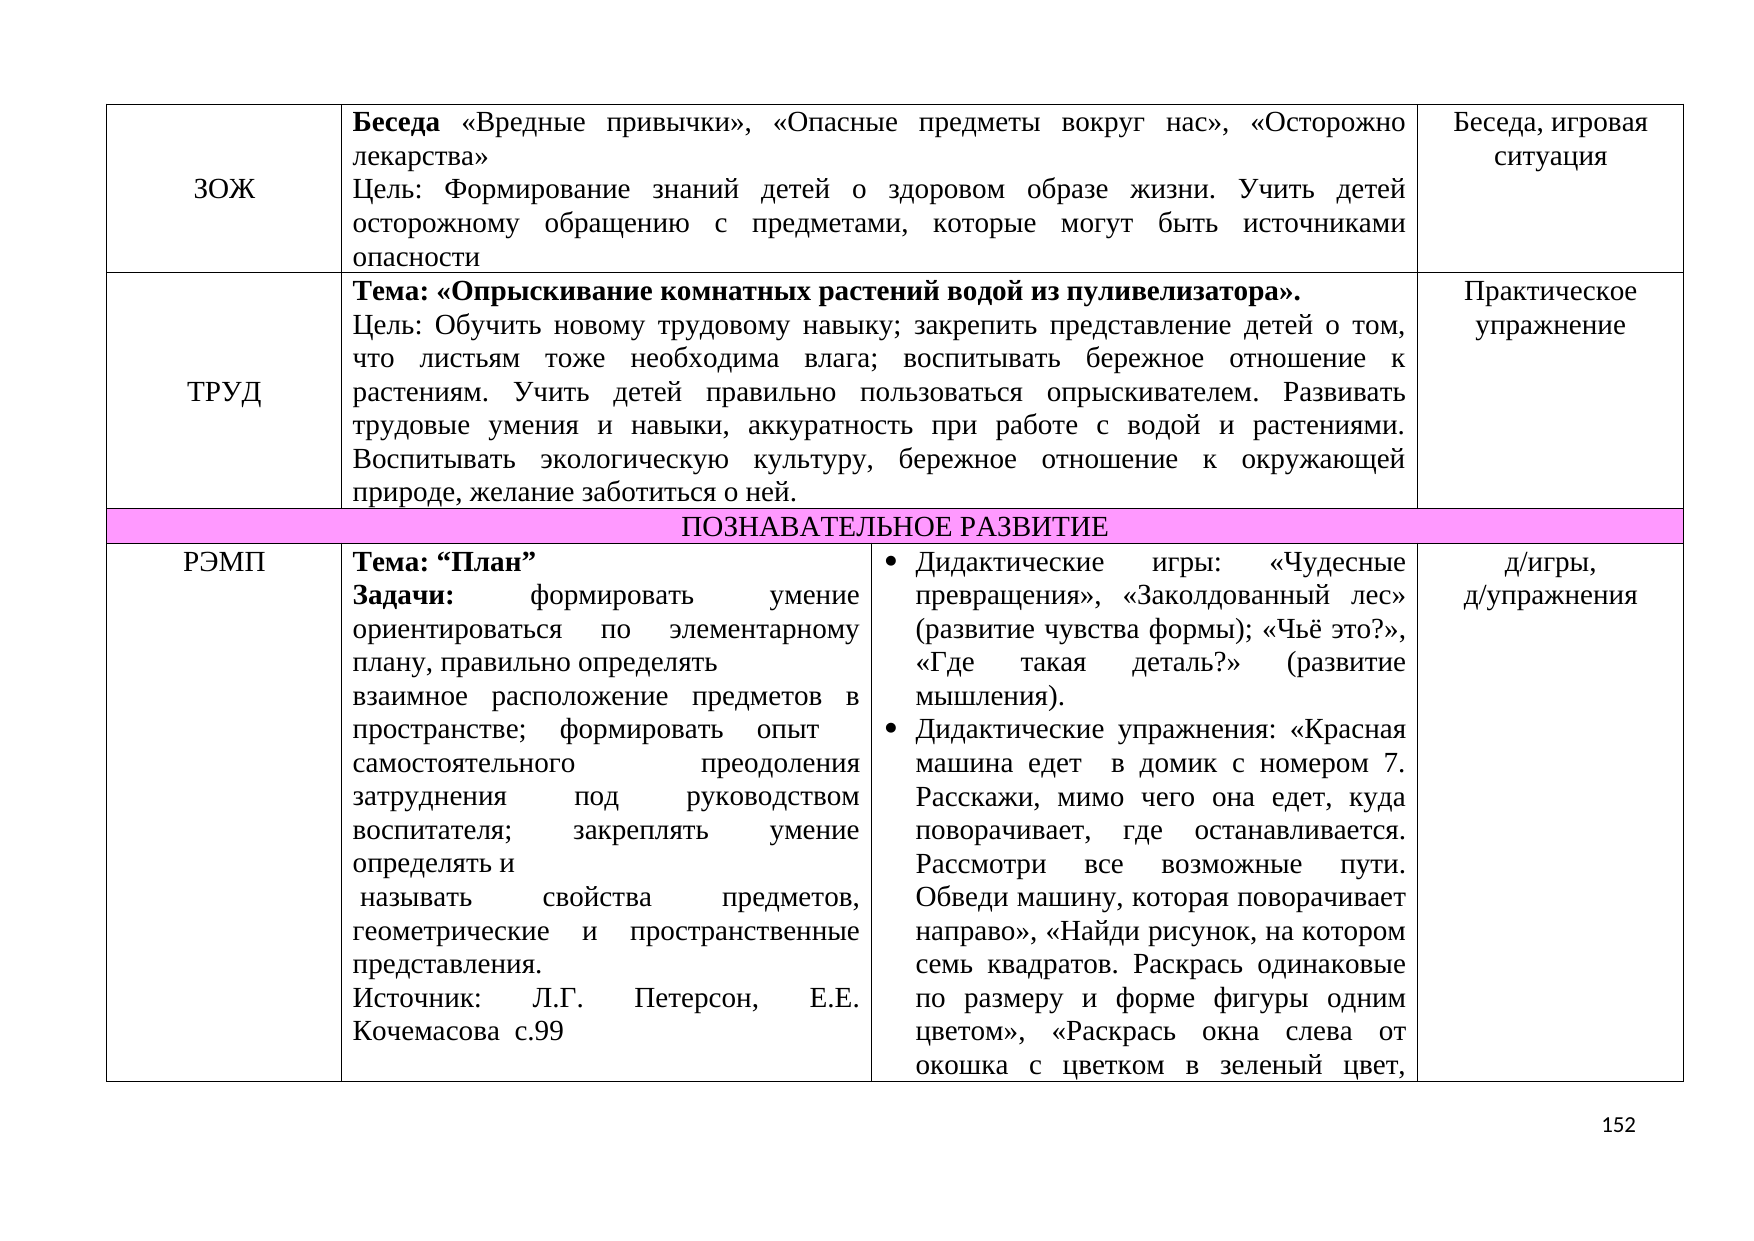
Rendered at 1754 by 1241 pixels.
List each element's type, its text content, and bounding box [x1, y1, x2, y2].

table_cell ЗОЖ [107, 105, 341, 272]
table_cell ПОЗНАВАТЕЛЬНОЕ РАЗВИТИЕ [107, 509, 1683, 543]
table_cell Беседа «Вредные привычки», «Опасные предметы вокруг нас», «Осторожно лекарства» Цель: Формирование знаний детей о здоровом образе жизни. Учить детей осторожному обращению с предметами, которые могут быть источниками опасности [342, 105, 1417, 272]
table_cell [1418, 544, 1683, 1081]
table_cell Практическое упражнение [1418, 273, 1683, 508]
table_cell Беседа, игровая ситуация [1418, 105, 1683, 272]
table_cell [872, 544, 1417, 1081]
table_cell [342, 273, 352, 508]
table_cell РЭМП [107, 544, 341, 1081]
table_cell ТРУД [107, 273, 341, 508]
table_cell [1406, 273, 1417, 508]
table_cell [342, 544, 871, 1081]
